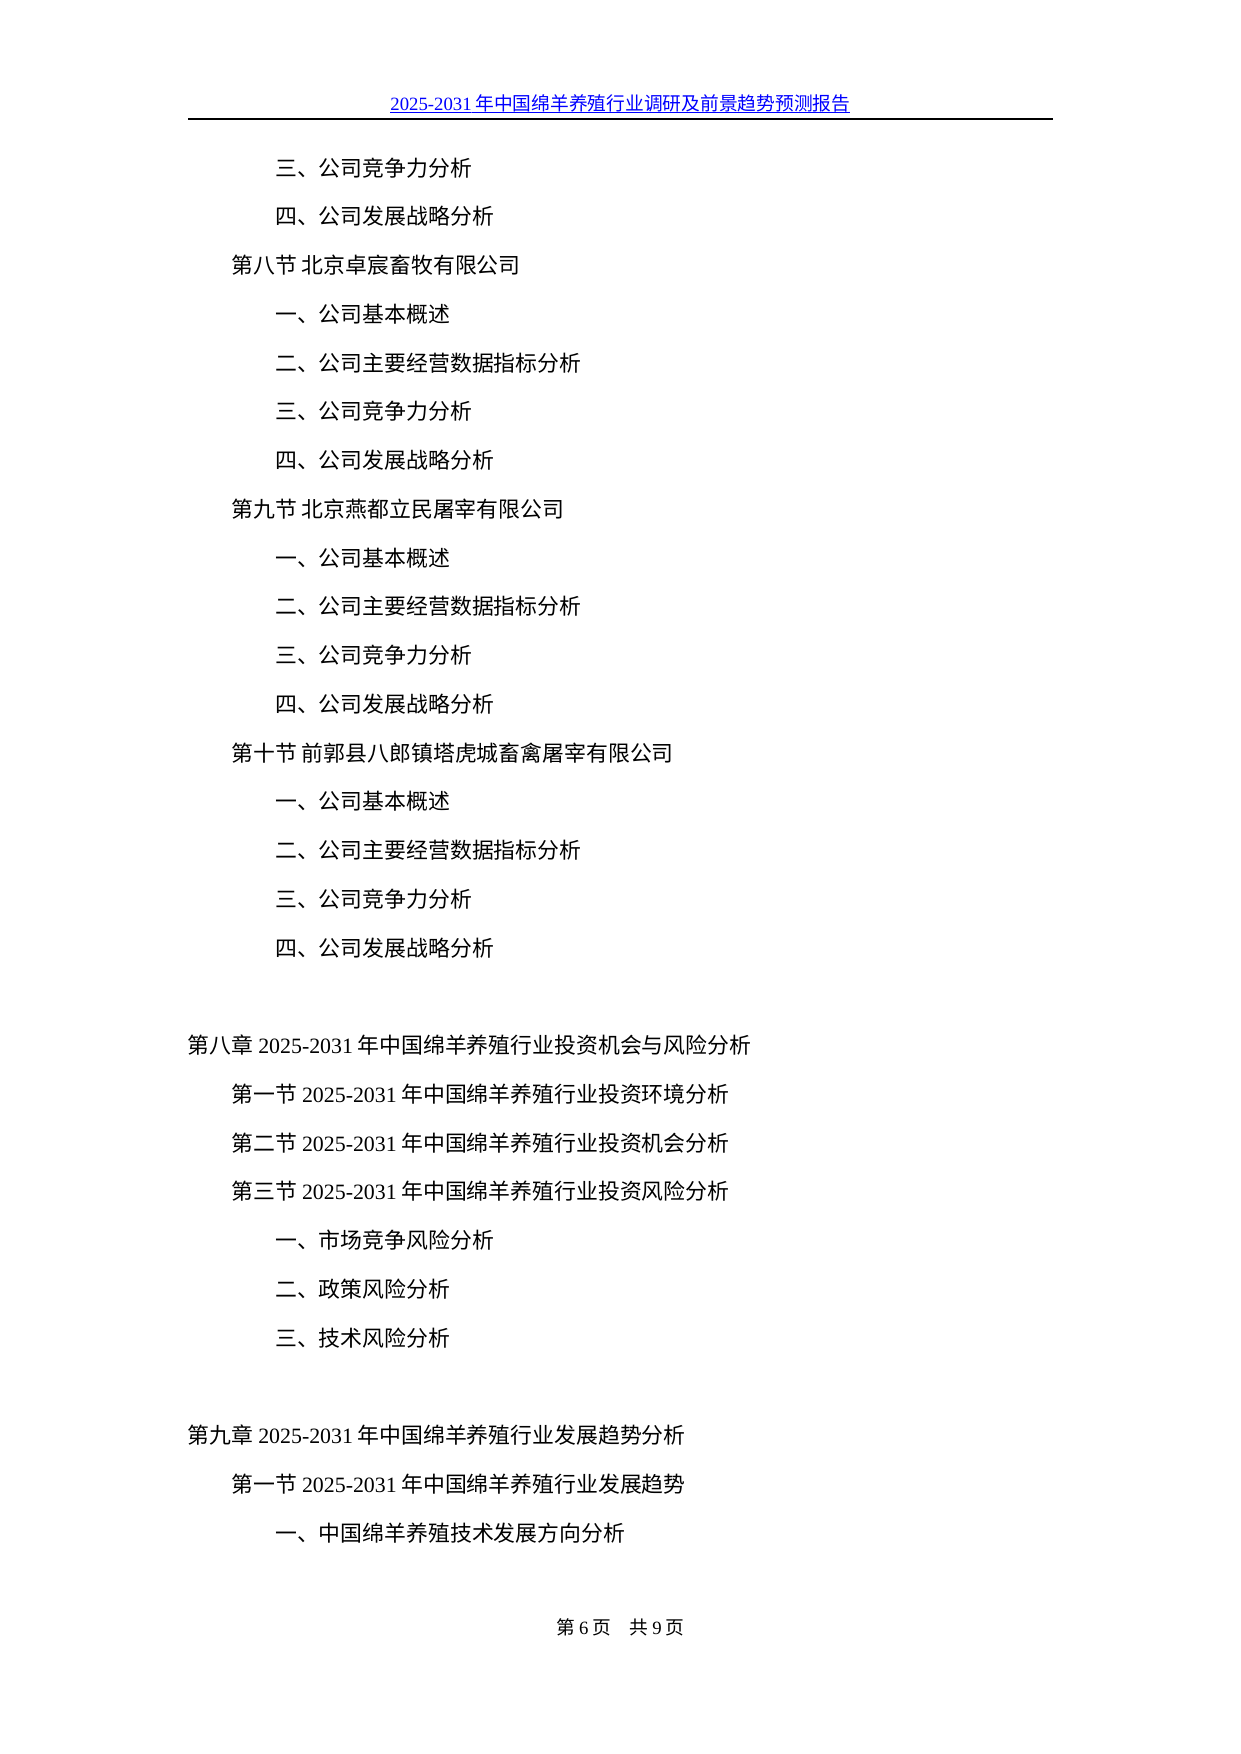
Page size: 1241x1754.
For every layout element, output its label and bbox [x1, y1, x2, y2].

text [187, 150, 1053, 1548]
